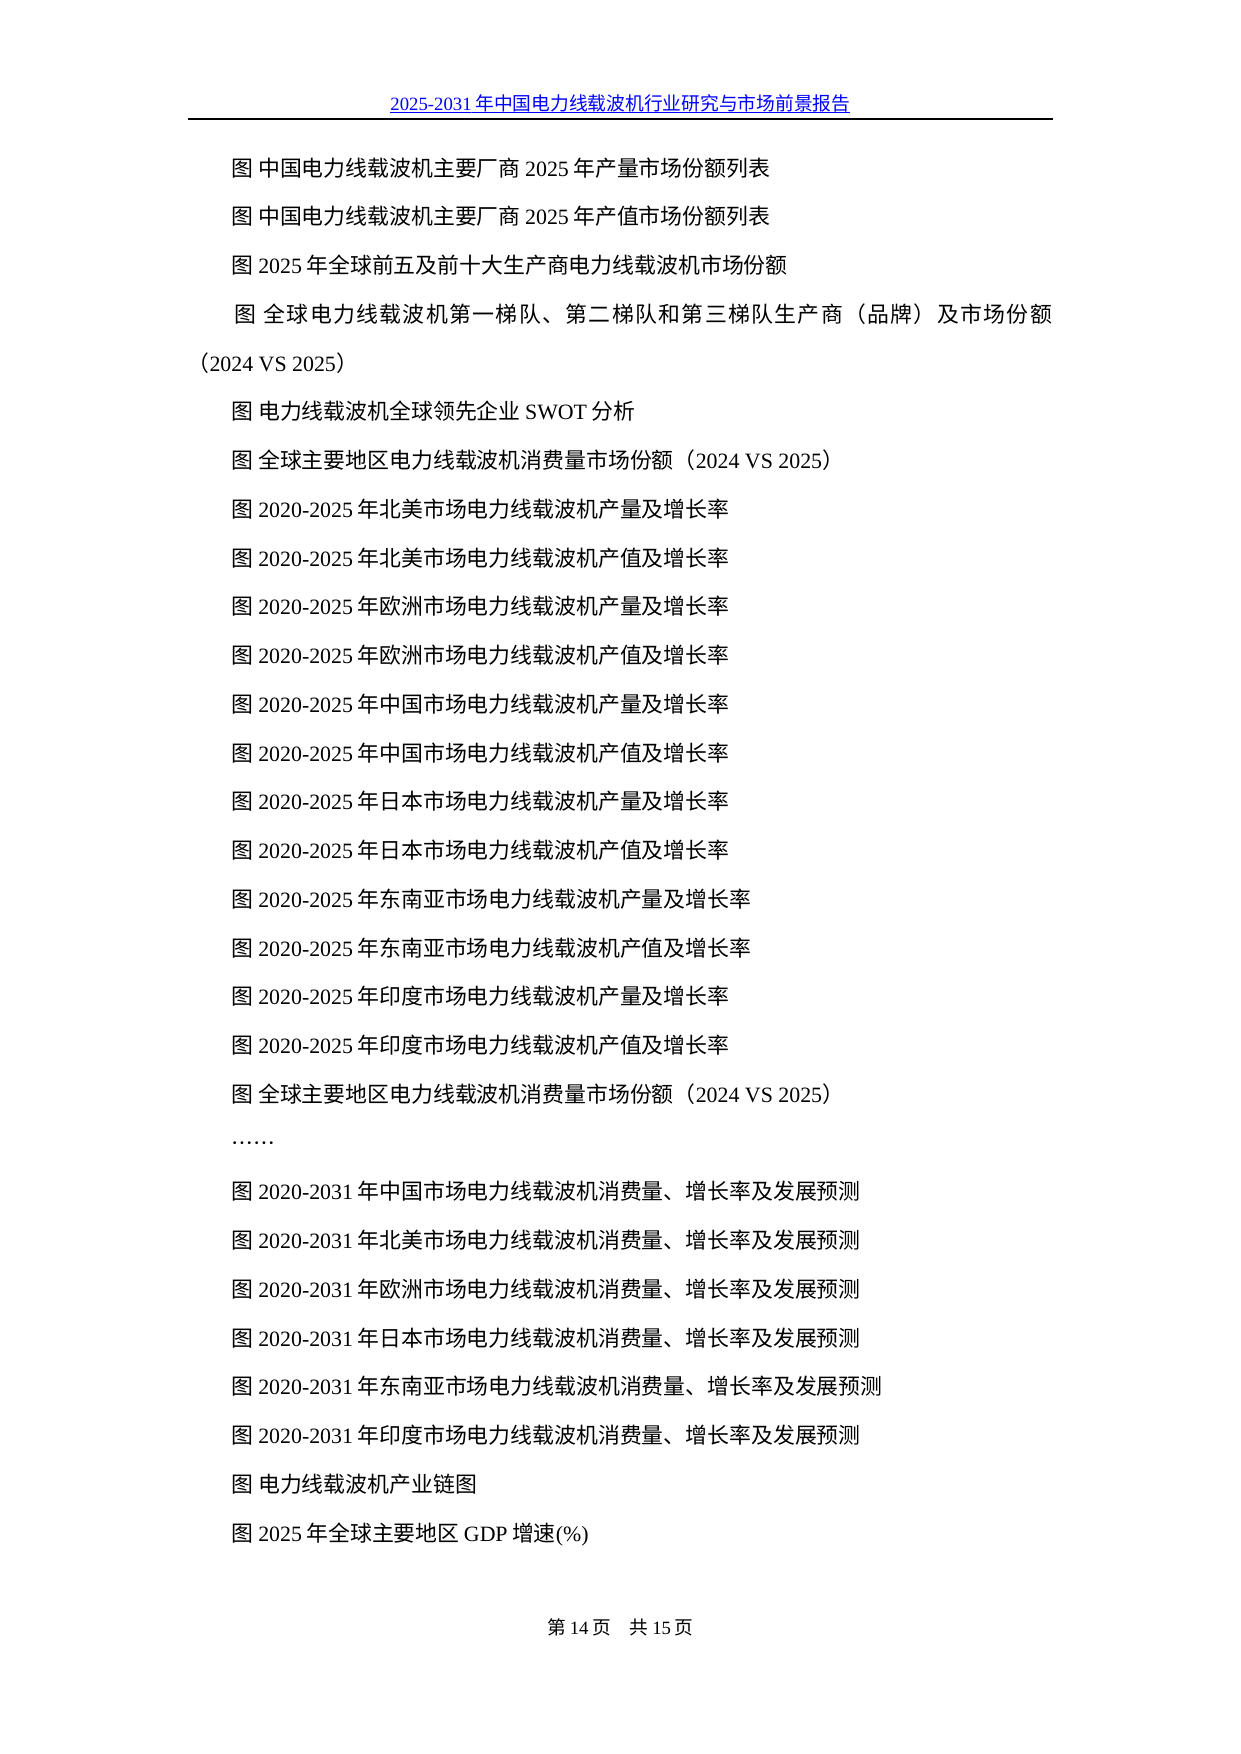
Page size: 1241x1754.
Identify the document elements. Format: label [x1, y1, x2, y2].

text [187, 150, 1053, 1548]
